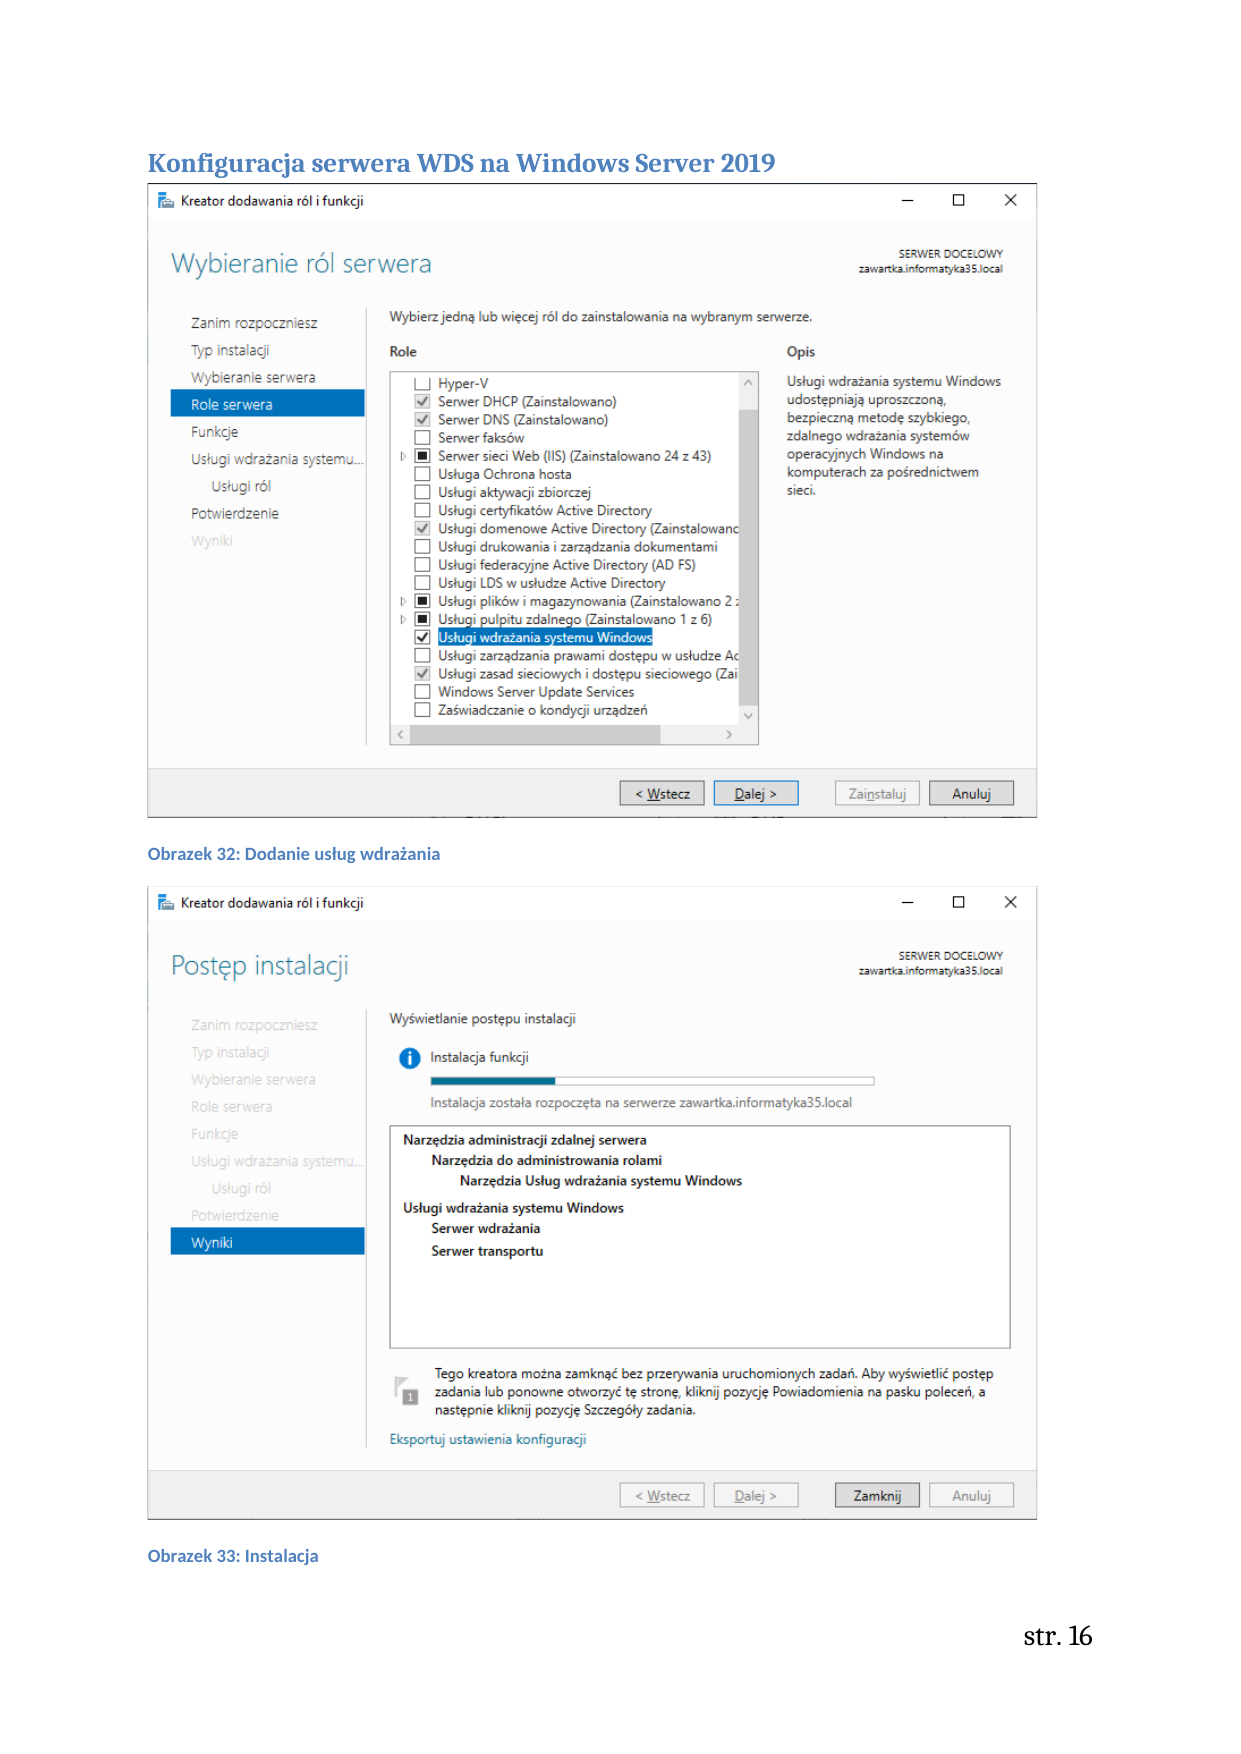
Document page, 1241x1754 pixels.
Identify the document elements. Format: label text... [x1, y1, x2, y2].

picture [147, 886, 1038, 1520]
picture [147, 183, 1038, 818]
subtitle Konfiguracja serwera WDS na Windows Server 2019 [148, 148, 1093, 179]
